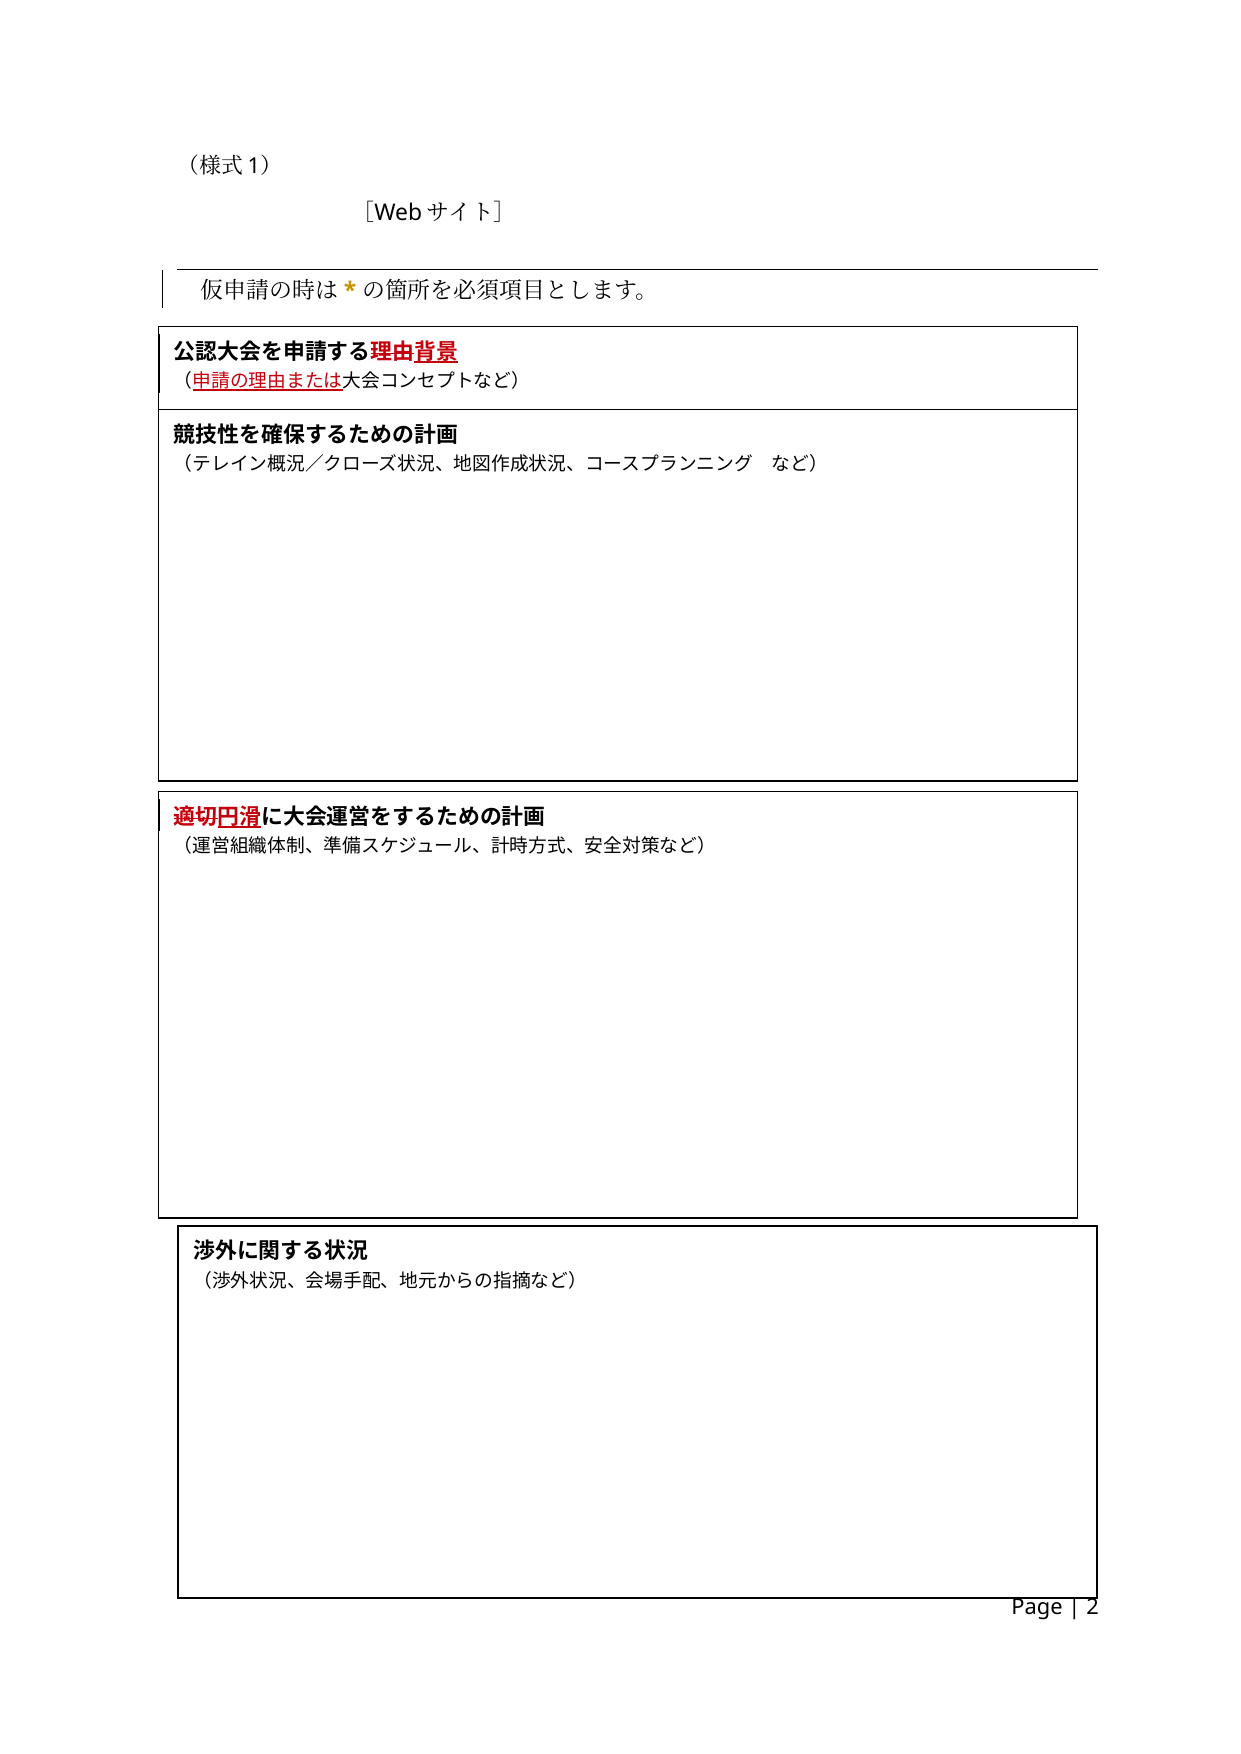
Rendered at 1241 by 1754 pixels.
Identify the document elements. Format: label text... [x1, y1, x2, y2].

text ［Webサイト］ [317, 192, 1098, 229]
text 仮申請の時は * の箇所を必須項目とします。 [177, 270, 1098, 308]
